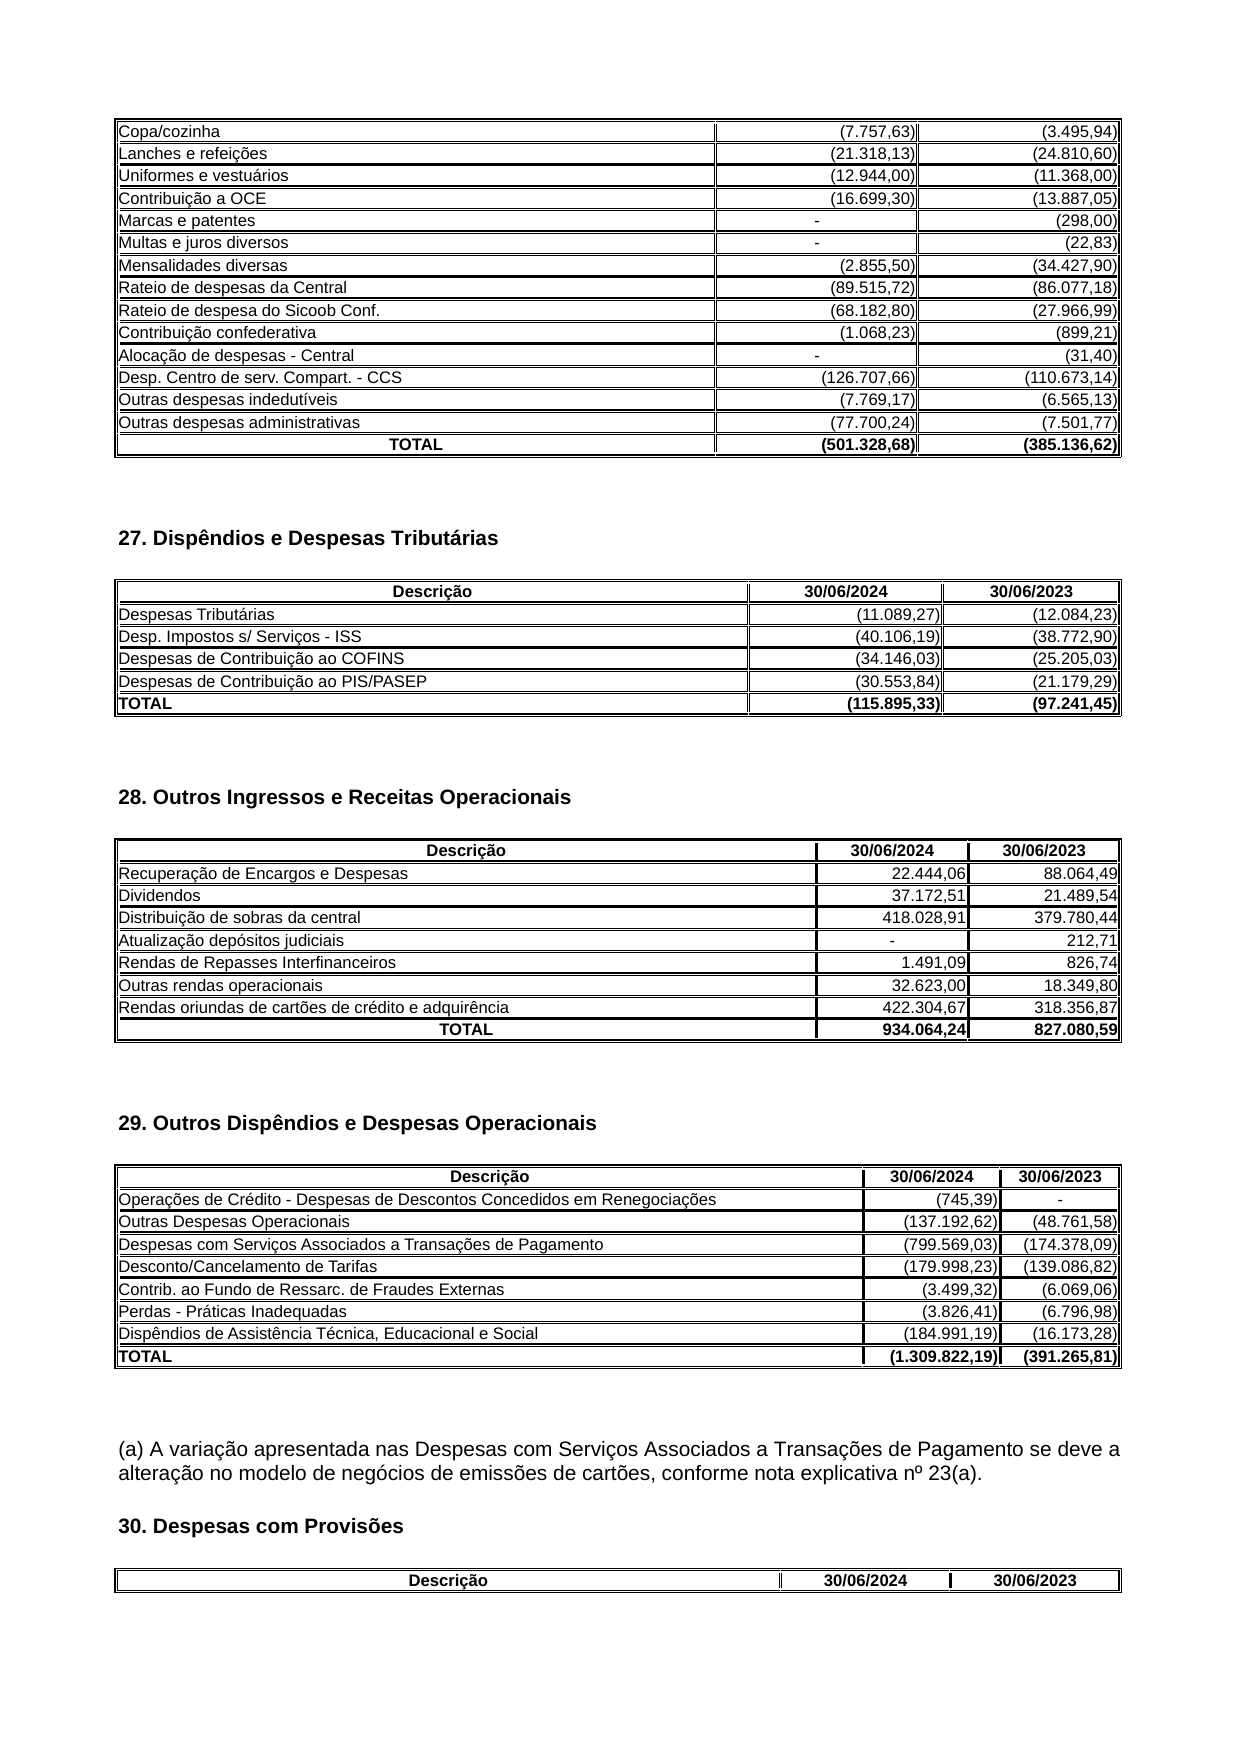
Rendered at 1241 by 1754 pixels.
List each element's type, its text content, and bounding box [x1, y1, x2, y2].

table_cell Rateio de despesas da Central [118, 275, 714, 297]
table_cell (899,21) [918, 320, 1120, 342]
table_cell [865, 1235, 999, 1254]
table_cell (2.855,50) [717, 256, 916, 275]
text (a) A variação apresentada nas Despesas com Serviços Associados a Transações de Pagamento se deve a alteração no modelo de negócios de emissões de cartões, conforme nota explicativa nº 23(a). [118, 1437, 1122, 1485]
table_cell (16.699,30) [717, 189, 916, 208]
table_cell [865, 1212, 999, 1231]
text 30. Despesas com Provisões [118, 1514, 1122, 1538]
table_cell (27.966,99) [919, 297, 1119, 320]
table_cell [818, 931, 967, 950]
table_header Descrição [118, 582, 749, 601]
table_cell (110.673,14) [919, 365, 1119, 387]
table_cell Alocação de despesas - Central [118, 342, 714, 364]
table_cell Uniformes e vestuários [116, 163, 714, 185]
table_cell (3.495,94) [918, 122, 1118, 141]
table_cell (13.887,05) [919, 185, 1119, 208]
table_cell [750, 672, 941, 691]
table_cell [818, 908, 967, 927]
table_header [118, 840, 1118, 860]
table_cell Desp. Impostos s/ Serviços - ISS [118, 624, 747, 646]
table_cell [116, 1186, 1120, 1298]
table_cell (77.700,24) [717, 413, 916, 432]
table_cell (22,83) [919, 230, 1119, 252]
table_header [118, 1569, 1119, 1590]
table_cell (34.427,90) [919, 253, 1119, 275]
table_cell (7.501,77) [919, 409, 1119, 432]
table_cell Desp. Centro de serv. Compart. - CCS [118, 365, 714, 387]
table_cell Multas e juros diversos [118, 230, 714, 252]
table_cell (11.368,00) [919, 163, 1120, 185]
table_cell - [717, 345, 916, 364]
table_cell (12.084,23) [944, 601, 1119, 623]
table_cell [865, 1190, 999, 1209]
table_cell (34.146,03) [750, 649, 941, 668]
table_header 30/06/2023 [943, 582, 1118, 601]
table_cell (7.757,63) [716, 122, 918, 141]
table_cell Mensalidades diversas [118, 253, 714, 275]
table_cell - [717, 211, 916, 230]
table_cell (11.089,27) [750, 605, 941, 623]
table_cell (501.328,68) [716, 435, 918, 454]
table_cell (1.068,23) [717, 323, 916, 342]
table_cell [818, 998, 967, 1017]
text 29. Outros Dispêndios e Despesas Operacionais [118, 1111, 1122, 1135]
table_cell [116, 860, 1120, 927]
text 28. Outros Ingressos e Receitas Operacionais [118, 785, 1122, 809]
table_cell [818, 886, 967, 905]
table_cell (68.182,80) [717, 301, 916, 320]
table_cell Contribuição confederativa [116, 320, 716, 342]
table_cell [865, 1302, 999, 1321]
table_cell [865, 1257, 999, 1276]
table_cell Lanches e refeições [116, 141, 716, 163]
table_cell Despesas Tributárias [118, 601, 747, 623]
table_cell Contribuição a OCE [118, 185, 714, 208]
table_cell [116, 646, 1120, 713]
table_cell (385.136,62) [918, 432, 1120, 454]
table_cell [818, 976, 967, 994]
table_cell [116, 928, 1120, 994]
table_cell (298,00) [918, 208, 1120, 230]
table_cell Outras despesas administrativas [118, 409, 714, 432]
table_cell Marcas e patentes [116, 208, 716, 230]
table_cell - [717, 234, 916, 252]
table_cell (12.944,00) [717, 166, 916, 185]
table_cell Outras despesas indedutíveis [116, 387, 716, 409]
table_cell (86.077,18) [919, 275, 1118, 297]
text 27. Dispêndios e Despesas Tributárias [118, 526, 1122, 549]
table_cell Copa/cozinha [118, 122, 716, 141]
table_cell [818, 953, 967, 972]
table_cell (126.707,66) [717, 368, 916, 387]
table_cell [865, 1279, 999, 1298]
table_cell (24.810,60) [918, 141, 1120, 163]
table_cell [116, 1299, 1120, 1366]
table_cell (7.769,17) [717, 390, 916, 409]
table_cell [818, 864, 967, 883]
table_cell Despesas de Contribuição ao COFINS [118, 646, 747, 668]
table_cell TOTAL [116, 432, 716, 454]
table_cell (89.515,72) [717, 278, 916, 297]
table_cell (21.318,13) [717, 144, 916, 163]
table_cell Rateio de despesa do Sicoob Conf. [118, 297, 714, 320]
table_cell (6.565,13) [918, 387, 1120, 409]
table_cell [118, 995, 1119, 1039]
table_cell (38.772,90) [944, 624, 1119, 646]
table_header 30/06/2024 [749, 582, 943, 601]
table_cell (31,40) [919, 342, 1118, 364]
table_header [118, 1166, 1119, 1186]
table_cell (40.106,19) [750, 627, 941, 646]
